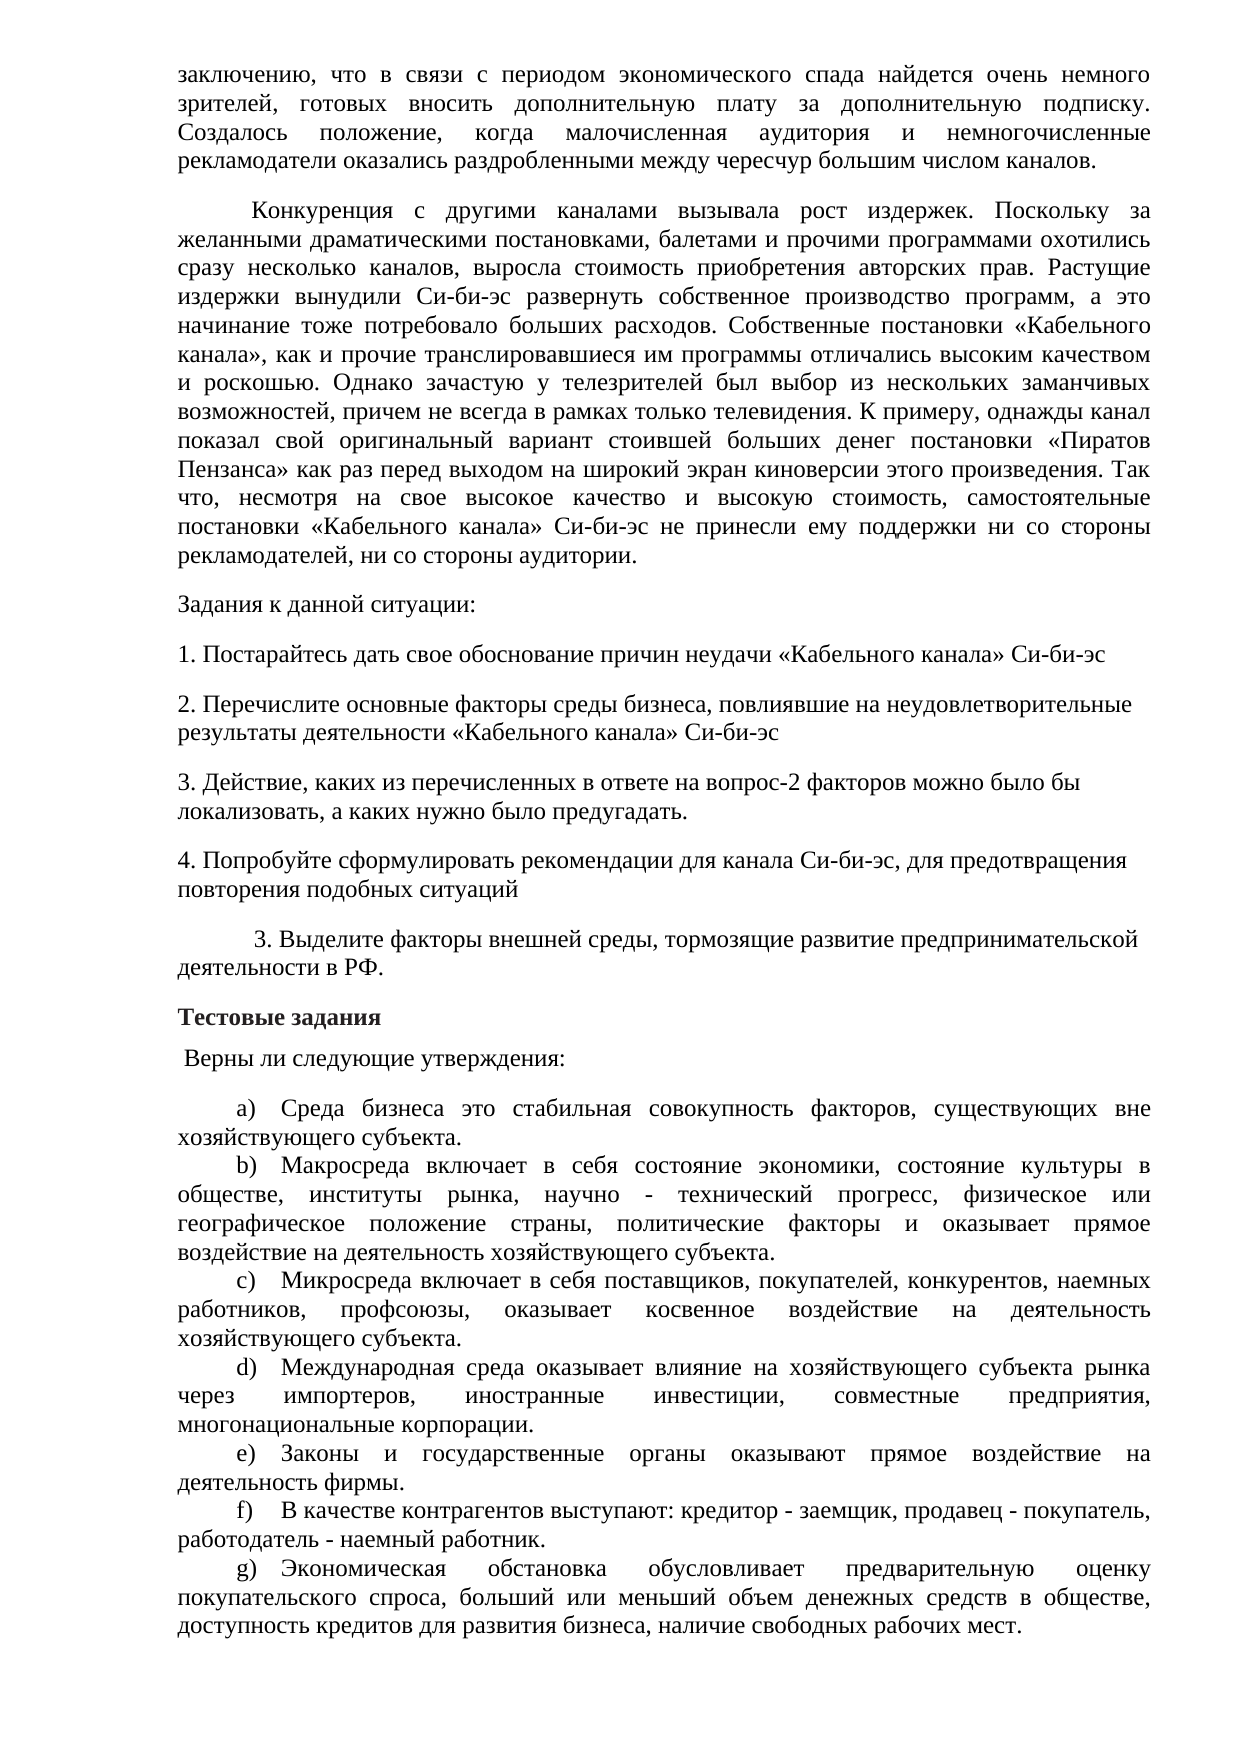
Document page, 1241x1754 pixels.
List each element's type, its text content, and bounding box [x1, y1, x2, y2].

list Законы и государственные органы оказывают прямое воздействие на деятельность фирмы. [177, 1438, 1152, 1495]
text 3. Действие, каких из перечисленных в ответе на вопрос-2 факторов можно было бы локализовать, а каких нужно было предугадать. [177, 767, 1152, 824]
text Задания к данной ситуации: [177, 589, 1152, 618]
text Тестовые задания [177, 1002, 1152, 1031]
text 3. Выделите факторы внешней среды, тормозящие развитие предпринимательской деятельности в РФ. [177, 924, 1152, 981]
list Международная среда оказывает влияние на хозяйствующего субъекта рынка через импортеров, иностранные инвестиции, совместные предприятия, многонациональные корпорации. [177, 1352, 1152, 1438]
list Микросреда включает в себя поставщиков, покупателей, конкурентов, наемных работников, профсоюзы, оказывает косвенное воздействие на деятельность хозяйствующего субъекта. [177, 1265, 1152, 1352]
list Экономическая обстановка обусловливает предварительную оценку покупательского спроса, больший или меньший объем денежных средств в обществе, доступность кредитов для развития бизнеса, наличие свободных рабочих мест. [177, 1553, 1152, 1639]
text Верны ли следующие утверждения: [177, 1043, 1152, 1072]
list В качестве контрагентов выступают: кредитор - заемщик, продавец - покупатель, работодатель - наемный работник. [177, 1495, 1152, 1553]
text 2. Перечислите основные факторы среды бизнеса, повлиявшие на неудовлетворительные результаты деятельности «Кабельного канала» Си-би-эс [177, 689, 1152, 746]
text 1. Постарайтесь дать свое обоснование причин неудачи «Кабельного канала» Си-би-эс [177, 639, 1152, 668]
list Макросреда включает в себя состояние экономики, состояние культуры в обществе, институты рынка, научно - технический прогресс, физическое или географическое положение страны, политические факторы и оказывает прямое воздействие на деятельность хозяйствующего субъекта. [177, 1150, 1152, 1265]
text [177, 59, 1152, 174]
text Конкуренция с другими каналами вызывала рост издержек. Поскольку за желанными драматическими постановками, балетами и прочими программами охотились сразу несколько каналов, выросла стоимость приобретения авторских прав. Растущие издержки вынудили Си-би-эс развернуть собственное производство программ, а это начинание тоже потребовало больших расходов. Собственные постановки «Кабельного канала», как и прочие транслировавшиеся им программы отличались высоким качеством и роскошью. Однако зачастую у телезрителей был выбор из нескольких заманчивых возможностей, причем не всегда в рамках только телевидения. К примеру, однажды канал показал свой оригинальный вариант стоившей больших денег постановки «Пиратов Пензанса» как раз перед выходом на широкий экран киноверсии этого произведения. Так что, несмотря на свое высокое качество и высокую стоимость, самостоятельные постановки «Кабельного канала» Си-би-эс не принесли ему поддержки ни со стороны рекламодателей, ни со стороны аудитории. [177, 195, 1152, 569]
list Среда бизнеса это стабильная совокупность факторов, существующих вне хозяйствующего субъекта. [177, 1093, 1152, 1150]
text 4. Попробуйте сформулировать рекомендации для канала Си-би-эс, для предотвращения повторения подобных ситуаций [177, 845, 1152, 903]
